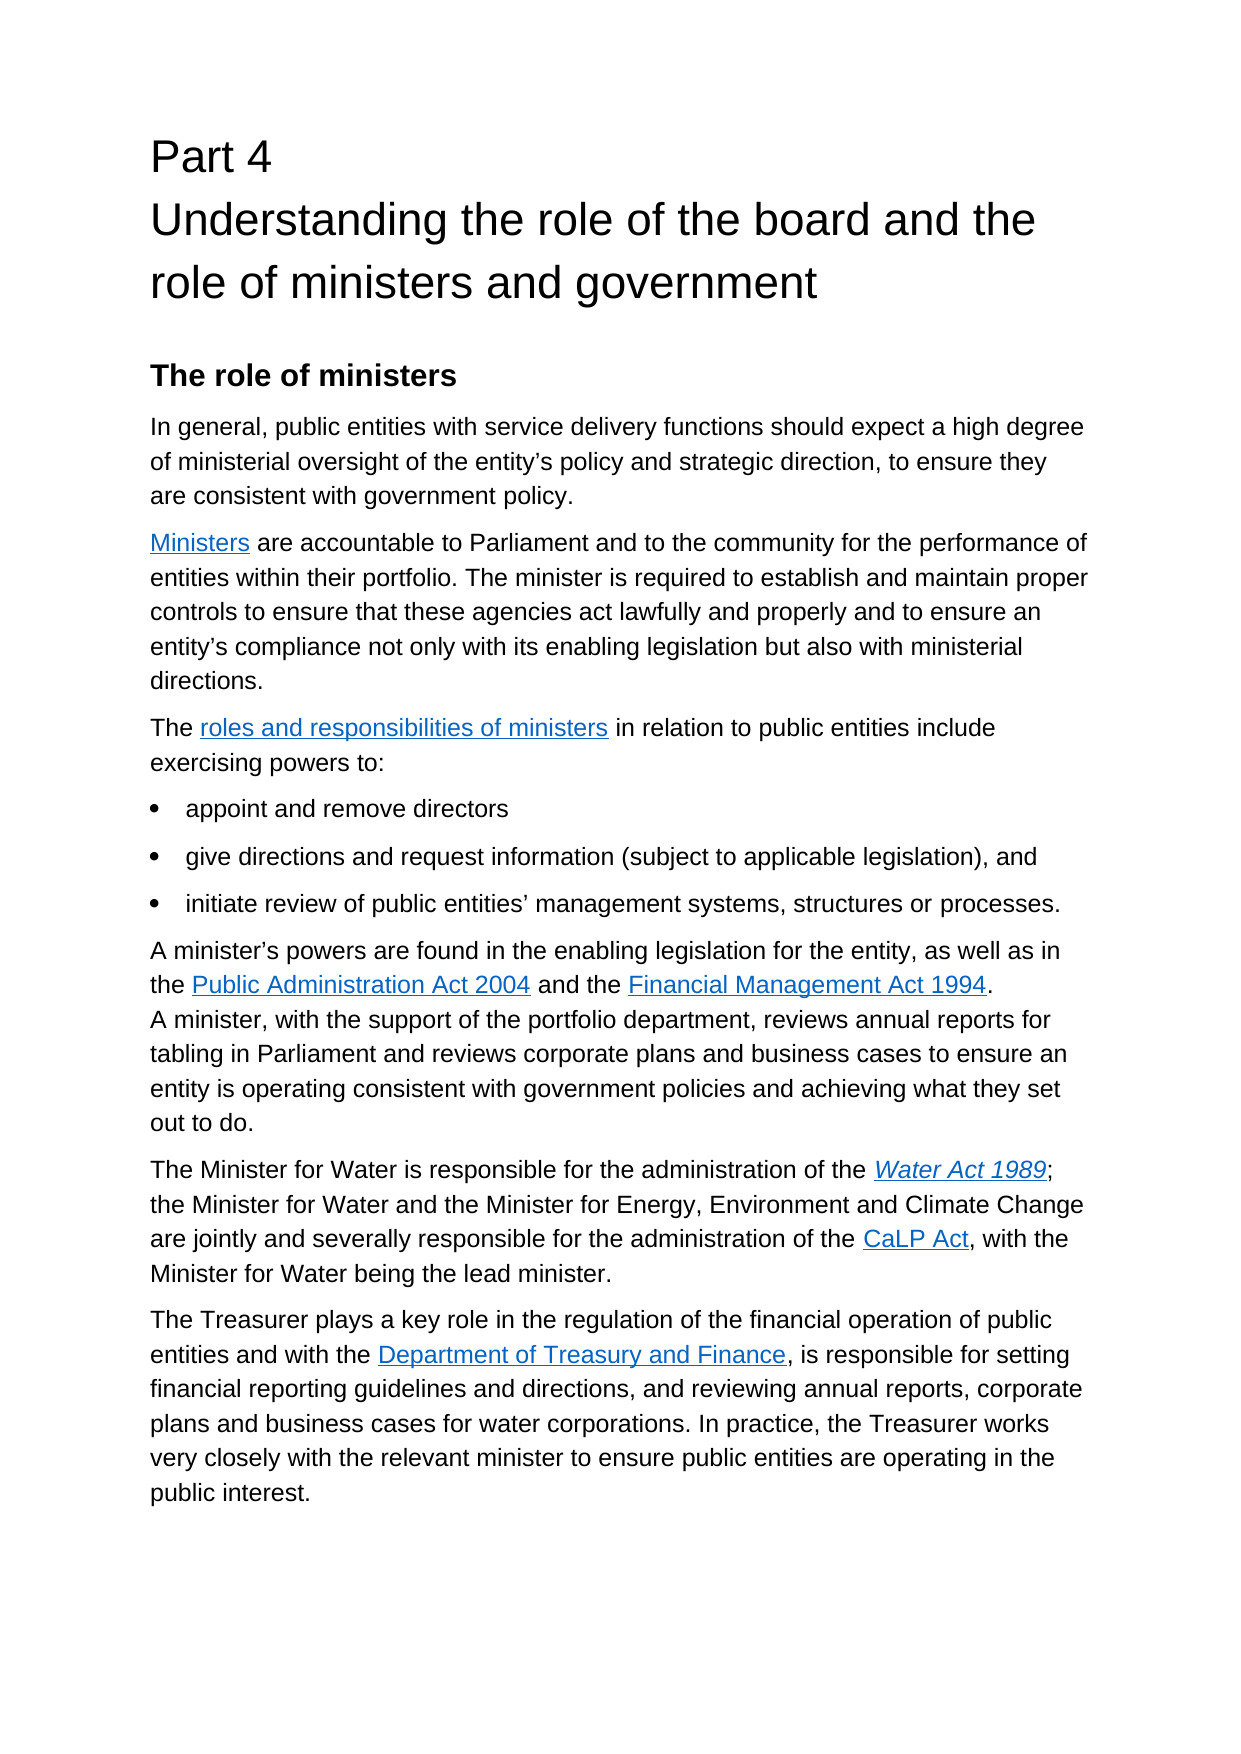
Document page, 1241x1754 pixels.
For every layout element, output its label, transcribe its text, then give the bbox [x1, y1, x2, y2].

text The Minister for Water is responsible for the administration of the Water Act 1989; the Minister for Water and the Minister for Energy, Environment and Climate Change are jointly and severally responsible for the administration of the CaLP Act, with the Minister for Water being the lead minister. [150, 1155, 1090, 1287]
list appoint and remove directors [150, 794, 1090, 823]
subtitle The role of ministers [150, 357, 1090, 392]
text Ministers are accountable to Parliament and to the community for the performance of entities within their portfolio. The minister is required to establish and maintain proper controls to ensure that these agencies act lawfully and properly and to ensure an entity’s compliance not only with its enabling legislation but also with ministerial directions. [150, 528, 1090, 695]
text A minister’s powers are found in the enabling legislation for the entity, as well as in the Public Administration Act 2004 and the Financial Management Act 1994. A minister, with the support of the portfolio department, reviews annual reports for tabling in Parliament and reviews corporate plans and business cases to ensure an entity is operating consistent with government policies and achieving what they set out to do. [150, 936, 1090, 1137]
text The Treasurer plays a key role in the regulation of the financial operation of public entities and with the Department of Treasury and Finance, is responsible for setting financial reporting guidelines and directions, and reviewing annual reports, corporate plans and business cases for water corporations. In practice, the Treasurer works very closely with the relevant minister to ensure public entities are operating in the public interest. [150, 1306, 1090, 1507]
text The roles and responsibilities of ministers in relation to public entities include exercising powers to: [150, 713, 1090, 776]
text In general, public entities with service delivery functions should expect a high degree of ministerial oversight of the entity’s policy and strategic direction, to ensure they are consistent with government policy. [150, 412, 1090, 510]
subtitle Part 4 Understanding the role of the board and the role of ministers and government [150, 129, 1090, 308]
list initiate review of public entities’ management systems, structures or processes. [150, 889, 1090, 917]
list give directions and request information (subject to applicable legislation), and [150, 842, 1090, 870]
